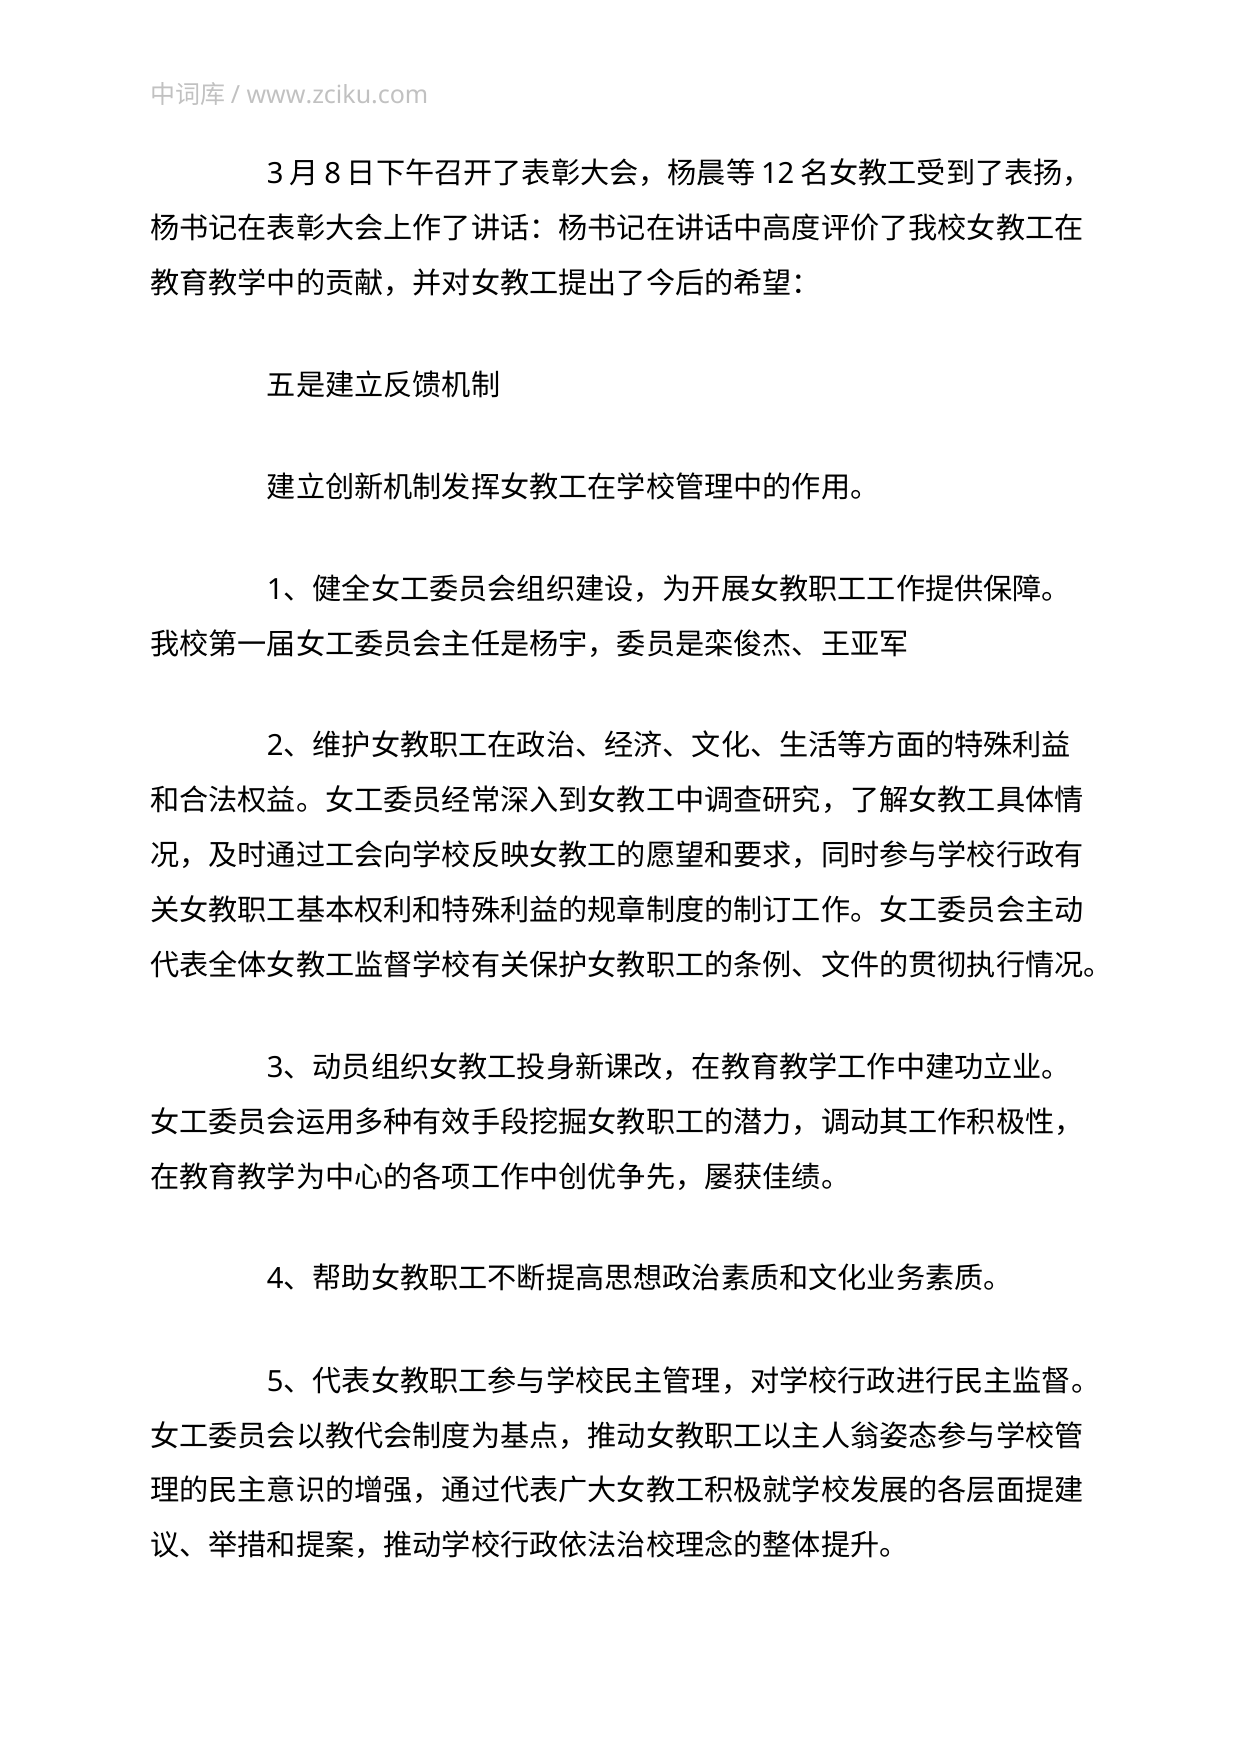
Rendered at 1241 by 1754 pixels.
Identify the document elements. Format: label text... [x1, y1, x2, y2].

text 3、动员组织女教工投身新课改，在教育教学工作中建功立业。女工委员会运用多种有效手段挖掘女教职工的潜力，调动其工作积极性，在教育教学为中心的各项工作中创优争先，屡获佳绩。 [150, 1043, 1090, 1196]
text 4、帮助女教职工不断提高思想政治素质和文化业务素质。 [150, 1255, 1090, 1297]
text 五是建立反馈机制 [150, 362, 1090, 404]
text 2、维护女教职工在政治、经济、文化、生活等方面的特殊利益和合法权益。女工委员经常深入到女教工中调查研究，了解女教工具体情况，及时通过工会向学校反映女教工的愿望和要求，同时参与学校行政有关女教职工基本权利和特殊利益的规章制度的制订工作。女工委员会主动代表全体女教工监督学校有关保护女教职工的条例、文件的贯彻执行情况。 [150, 722, 1090, 984]
text 3月8日下午召开了表彰大会，杨晨等12名女教工受到了表扬，杨书记在表彰大会上作了讲话：杨书记在讲话中高度评价了我校女教工在教育教学中的贡献，并对女教工提出了今后的希望： [150, 150, 1090, 302]
text 建立创新机制发挥女教工在学校管理中的作用。 [150, 463, 1090, 506]
text 1、健全女工委员会组织建设，为开展女教职工工作提供保障。我校第一届女工委员会主任是杨宇，委员是栾俊杰、王亚军 [150, 565, 1090, 662]
text 5、代表女教职工参与学校民主管理，对学校行政进行民主监督。女工委员会以教代会制度为基点，推动女教职工以主人翁姿态参与学校管理的民主意识的增强，通过代表广大女教工积极就学校发展的各层面提建议、举措和提案，推动学校行政依法治校理念的整体提升。 [150, 1357, 1090, 1564]
